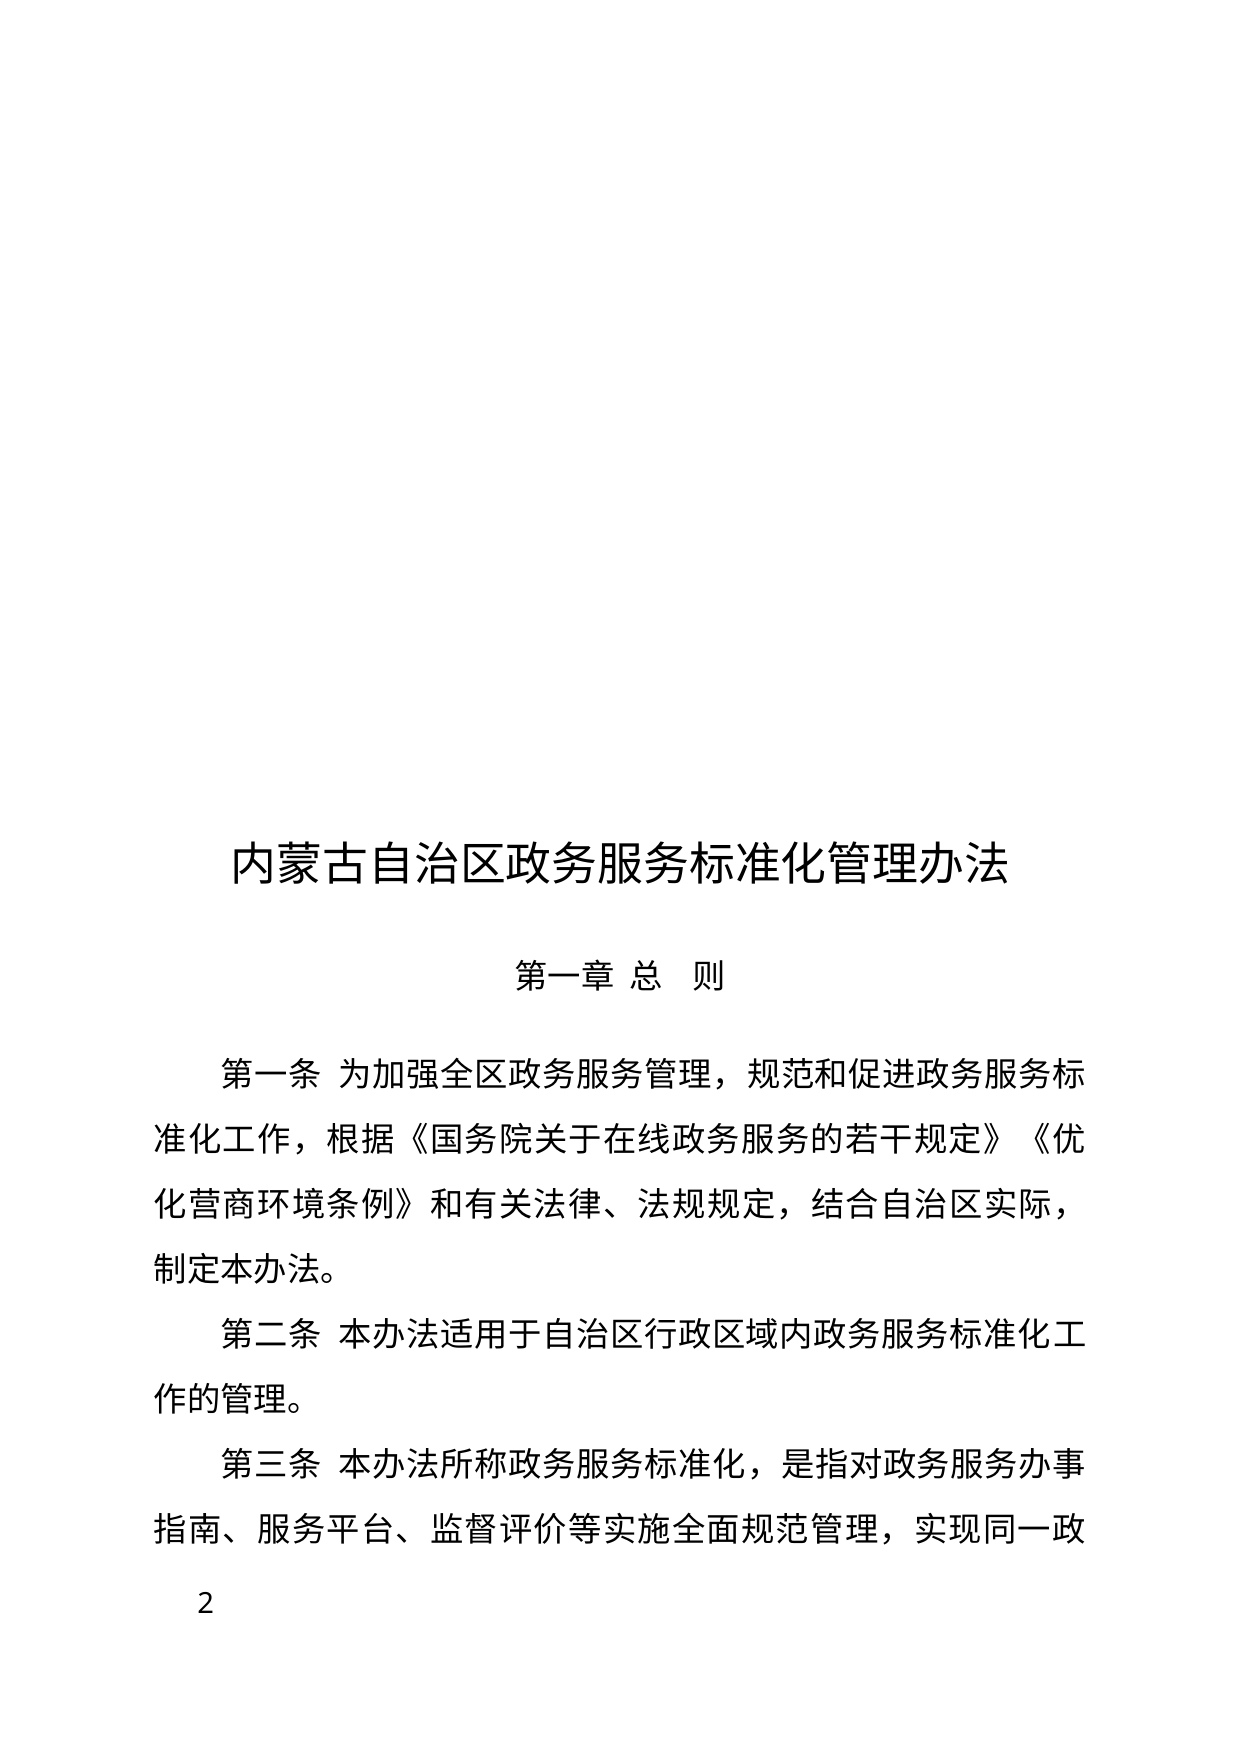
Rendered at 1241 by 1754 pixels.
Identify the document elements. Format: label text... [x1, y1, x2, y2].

text 第二条 本办法适用于自治区行政区域内政务服务标准化工作的管理。 [153, 1299, 1087, 1429]
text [153, 1429, 1087, 1559]
text 第一条 为加强全区政务服务管理，规范和促进政务服务标准化工作，根据《国务院关于在线政务服务的若干规定》《优化营商环境条例》和有关法律、法规规定，结合自治区实际，制定本办法。 [153, 1039, 1087, 1299]
text 第一章 总 则 [153, 942, 1087, 1007]
text 内蒙古自治区政务服务标准化管理办法 [153, 812, 1087, 909]
